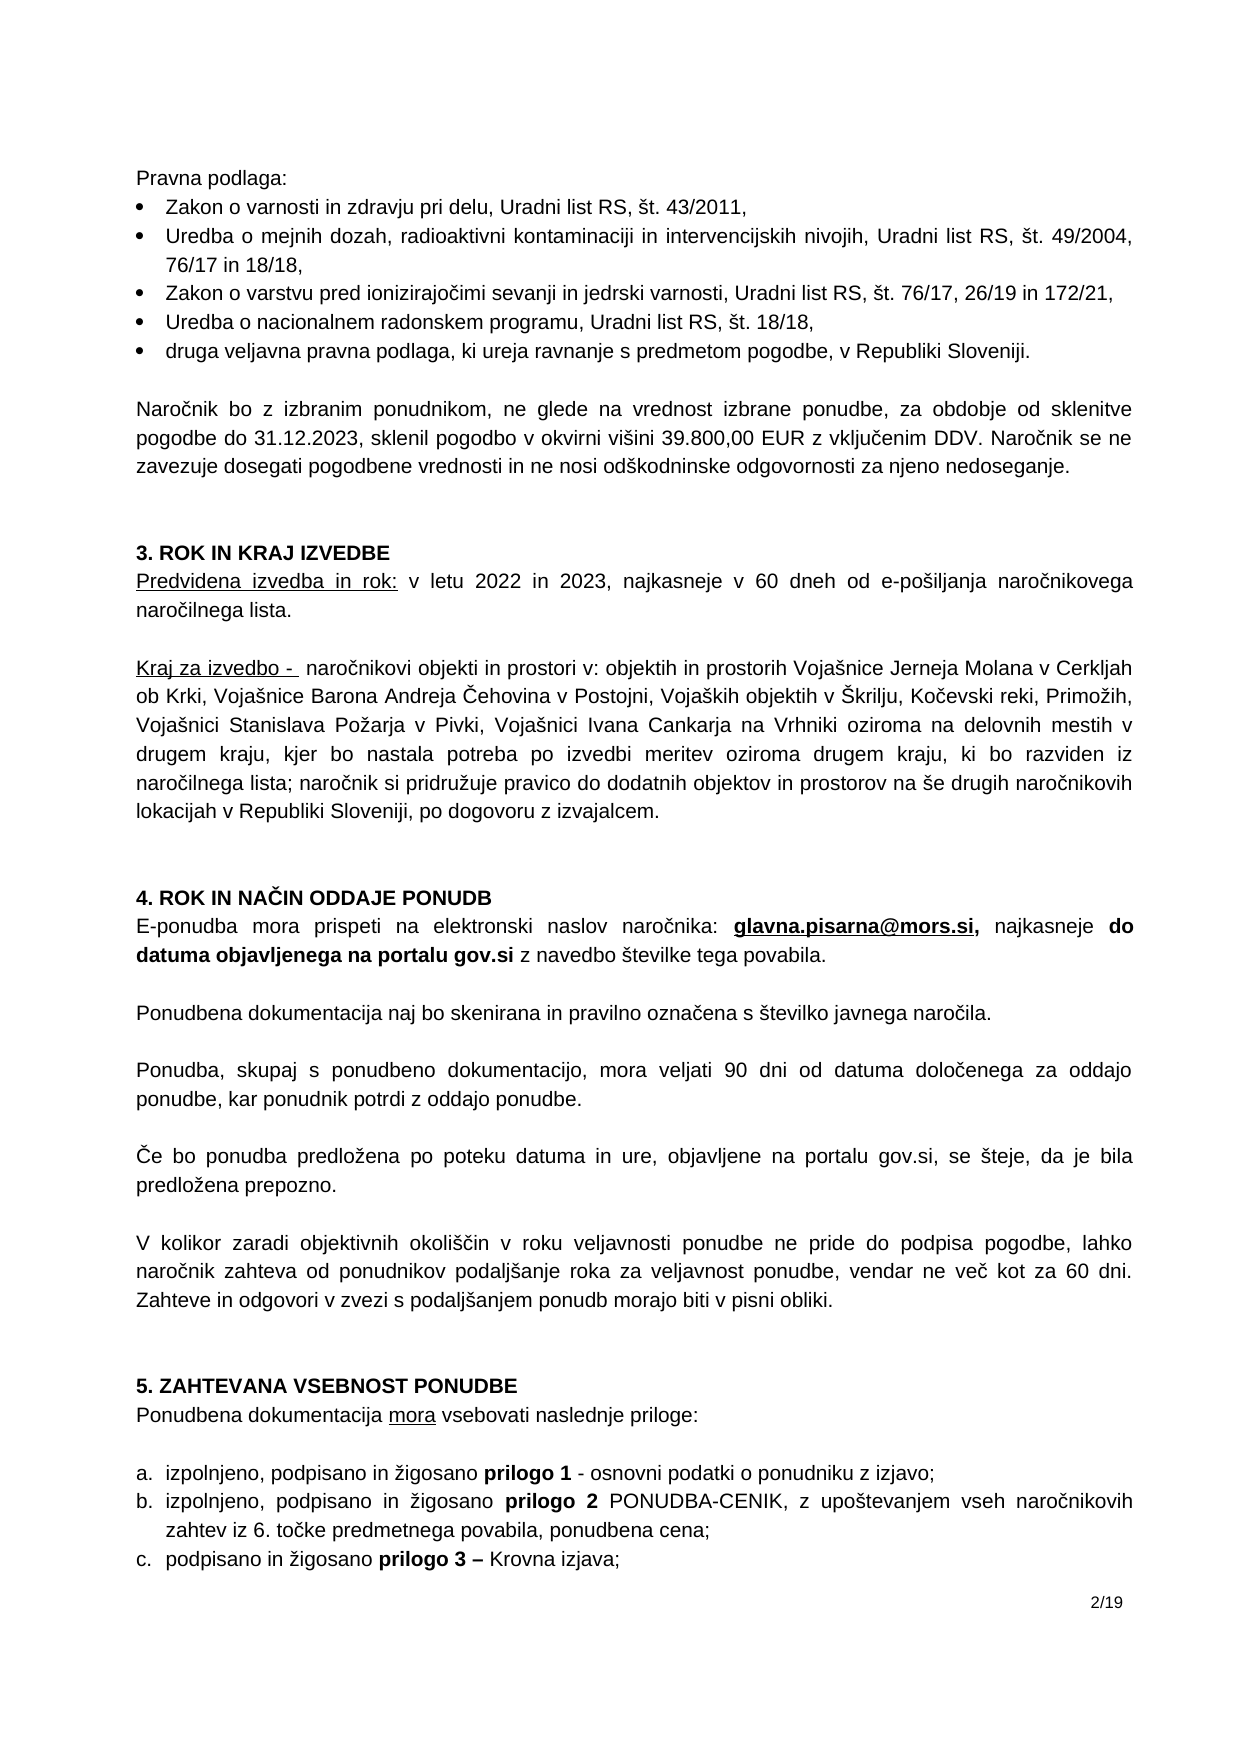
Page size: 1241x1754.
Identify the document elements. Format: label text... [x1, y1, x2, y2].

text Pravna podlaga: [136, 166, 1134, 190]
list Zakon o varstvu pred ionizirajočimi sevanji in jedrski varnosti, Uradni list RS, št. 76/17, 26/19 in 172/21, [136, 281, 1134, 305]
list izpolnjeno, podpisano in žigosano prilogo 2 PONUDBA-CENIK, z upoštevanjem vseh naročnikovih zahtev iz 6. točke predmetnega povabila, ponudbena cena; [136, 1489, 1134, 1542]
list druga veljavna pravna podlaga, ki ureja ravnanje s predmetom pogodbe, v Republiki Sloveniji. [136, 339, 1134, 363]
list izpolnjeno, podpisano in žigosano prilogo 1 - osnovni podatki o ponudniku z izjavo; [136, 1460, 1134, 1484]
text 3. ROK IN KRAJ IZVEDBE [136, 540, 1134, 564]
text Ponudbena dokumentacija naj bo skenirana in pravilno označena s številko javnega naročila. [136, 1000, 1134, 1024]
text V kolikor zaradi objektivnih okoliščin v roku veljavnosti ponudbe ne pride do podpisa pogodbe, lahko naročnik zahteva od ponudnikov podaljšanje roka za veljavnost ponudbe, vendar ne več kot za 60 dni. Zahteve in odgovori v zvezi s podaljšanjem ponudb morajo biti v pisni obliki. [136, 1230, 1134, 1312]
text E-ponudba mora prispeti na elektronski naslov naročnika: glavna.pisarna@mors.si, najkasneje do datuma objavljenega na portalu gov.si z navedbo številke tega povabila. [136, 914, 1134, 967]
text Ponudbena dokumentacija mora vsebovati naslednje priloge: [136, 1403, 1134, 1427]
text Če bo ponudba predložena po poteku datuma in ure, objavljene na portalu gov.si, se šteje, da je bila predložena prepozno. [136, 1144, 1134, 1197]
text Predvidena izvedba in rok: v letu 2022 in 2023, najkasneje v 60 dneh od e-pošiljanja naročnikovega naročilnega lista. [136, 569, 1134, 622]
text 4. ROK IN NAČIN ODDAJE PONUDB [136, 885, 1134, 909]
text Kraj za izvedbo - naročnikovi objekti in prostori v: objektih in prostorih Vojašnice Jerneja Molana v Cerkljah ob Krki, Vojašnice Barona Andreja Čehovina v Postojni, Vojaških objektih v Škrilju, Kočevski reki, Primožih, Vojašnici Stanislava Požarja v Pivki, Vojašnici Ivana Cankarja na Vrhniki oziroma na delovnih mestih v drugem kraju, kjer bo nastala potreba po izvedbi meritev oziroma drugem kraju, ki bo razviden iz naročilnega lista; naročnik si pridružuje pravico do dodatnih objektov in prostorov na še drugih naročnikovih lokacijah v Republiki Sloveniji, po dogovoru z izvajalcem. [136, 655, 1134, 823]
text Naročnik bo z izbranim ponudnikom, ne glede na vrednost izbrane ponudbe, za obdobje od sklenitve pogodbe do 31.12.2023, sklenil pogodbo v okvirni višini 39.800,00 EUR z vključenim DDV. Naročnik se ne zavezuje dosegati pogodbene vrednosti in ne nosi odškodninske odgovornosti za njeno nedoseganje. [136, 397, 1134, 478]
list Zakon o varnosti in zdravju pri delu, Uradni list RS, št. 43/2011, [136, 195, 1134, 219]
list podpisano in žigosano prilogo 3 – Krovna izjava; [136, 1547, 1134, 1571]
text 5. ZAHTEVANA VSEBNOST PONUDBE [136, 1374, 1134, 1398]
list Uredba o mejnih dozah, radioaktivni kontaminaciji in intervencijskih nivojih, Uradni list RS, št. 49/2004, 76/17 in 18/18, [136, 224, 1134, 276]
list Uredba o nacionalnem radonskem programu, Uradni list RS, št. 18/18, [136, 310, 1134, 334]
text Ponudba, skupaj s ponudbeno dokumentacijo, mora veljati 90 dni od datuma določenega za oddajo ponudbe, kar ponudnik potrdi z oddajo ponudbe. [136, 1058, 1134, 1111]
